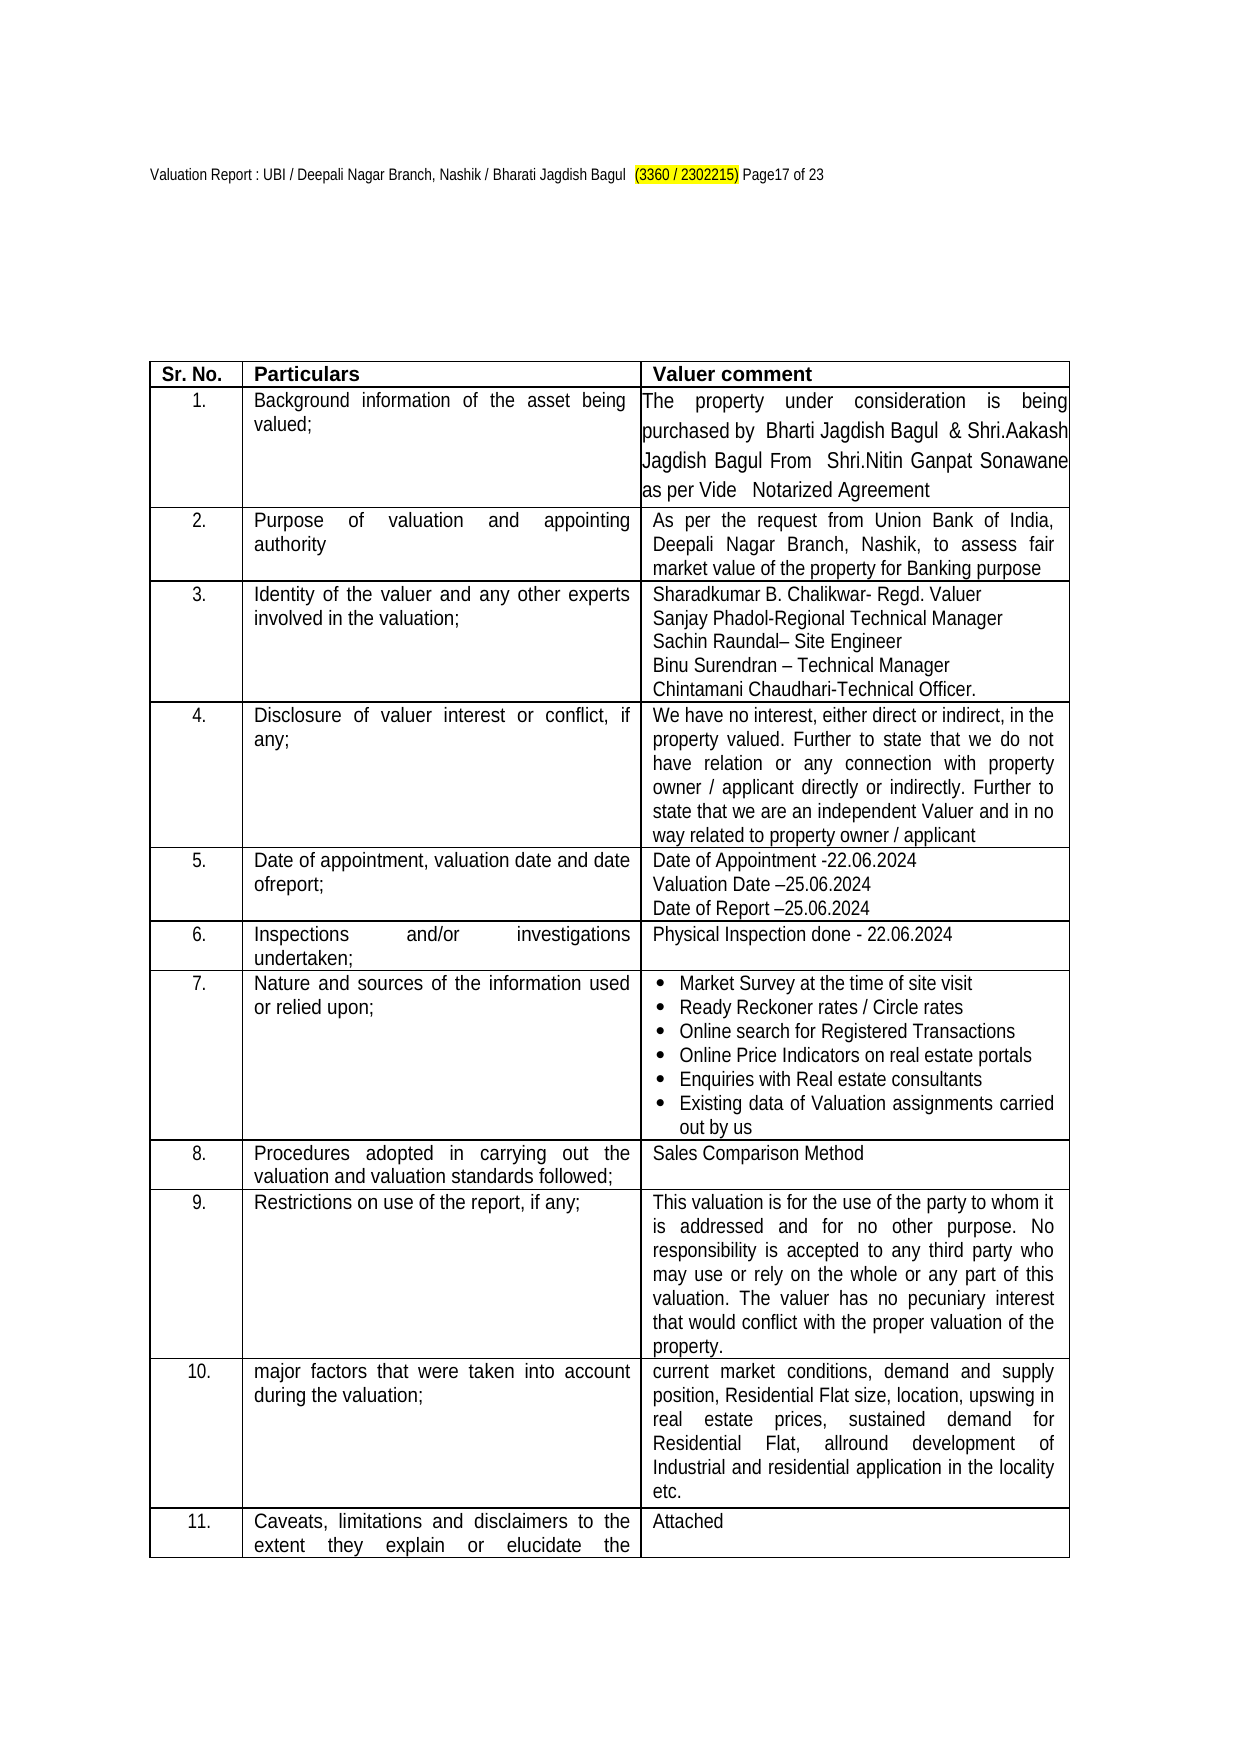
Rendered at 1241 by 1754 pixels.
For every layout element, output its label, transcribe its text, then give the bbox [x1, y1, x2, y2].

table_cell Physical Inspection done - 22.06.2024 [642, 922, 1069, 969]
table_cell [151, 703, 242, 847]
table_cell Restrictions on use of the report, if any; [243, 1190, 640, 1358]
table_cell Sales Comparison Method [642, 1141, 1069, 1188]
table_cell We have no interest, either direct or indirect, in the property valued. Further to state that we do not have relation or any connection with property owner / applicant directly or indirectly. Further to state that we are an independent Valuer and in no way related to property owner / applicant [642, 703, 1069, 847]
table_cell [151, 582, 242, 701]
table_header Valuer comment [642, 362, 1069, 386]
table_cell Attached [642, 1509, 1069, 1557]
table_cell Date of appointment, valuation date and date ofreport; [243, 848, 640, 920]
table_cell This valuation is for the use of the party to whom it is addressed and for no other purpose. No responsibility is accepted to any third party who may use or rely on the whole or any part of this valuation. The valuer has no pecuniary interest that would conflict with the proper valuation of the property. [642, 1190, 1069, 1358]
table_cell Inspections and/or investigations undertaken; [243, 922, 640, 969]
table_cell [151, 1359, 242, 1507]
table_cell [151, 848, 242, 920]
table_cell [151, 1190, 242, 1358]
table_cell Procedures adopted in carrying out the valuation and valuation standards followed; [243, 1141, 640, 1188]
table_cell [151, 1141, 242, 1188]
table_cell Date of Appointment -22.06.2024 Valuation Date –25.06.2024 Date of Report –25.06.2024 [642, 848, 1069, 920]
table_cell [151, 1509, 242, 1557]
table_cell Sharadkumar B. Chalikwar- Regd. Valuer Sanjay Phadol-Regional Technical Manager Sachin Raundal– Site Engineer Binu Surendran – Technical Manager Chintamani Chaudhari-Technical Officer. [642, 582, 1069, 701]
table_cell major factors that were taken into account during the valuation; [243, 1359, 640, 1507]
table_cell current market conditions, demand and supply position, Residential Flat size, location, upswing in real estate prices, sustained demand for Residential Flat, allround development of Industrial and residential application in the locality etc. [642, 1359, 1069, 1507]
table_cell Market Survey at the time of site visit Ready Reckoner rates / Circle rates Online search for Registered Transactions Online Price Indicators on real estate portals Enquiries with Real estate consultants Existing data of Valuation assignments carried out by us [642, 971, 1069, 1139]
table_cell Background information of the asset being valued; [243, 388, 640, 506]
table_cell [243, 1509, 640, 1557]
table_cell [151, 388, 242, 506]
table_cell [151, 971, 242, 1139]
table_cell [151, 508, 242, 580]
table_cell As per the request from Union Bank of India, Deepali Nagar Branch, Nashik, to assess fair market value of the property for Banking purpose [642, 508, 1069, 580]
table_cell The property under consideration is being purchased by Bharti Jagdish Bagul & Shri.Aakash Jagdish Bagul From Shri.Nitin Ganpat Sonawane as per Vide Notarized Agreement [642, 388, 1069, 506]
table_header Sr. No. [151, 362, 242, 386]
table_header Particulars [243, 362, 640, 386]
table_cell Identity of the valuer and any other experts involved in the valuation; [243, 582, 640, 701]
table_cell Purpose of valuation and appointing authority [243, 508, 640, 580]
table_cell Disclosure of valuer interest or conflict, if any; [243, 703, 640, 847]
table_cell [151, 922, 242, 969]
table_cell Nature and sources of the information used or relied upon; [243, 971, 640, 1139]
